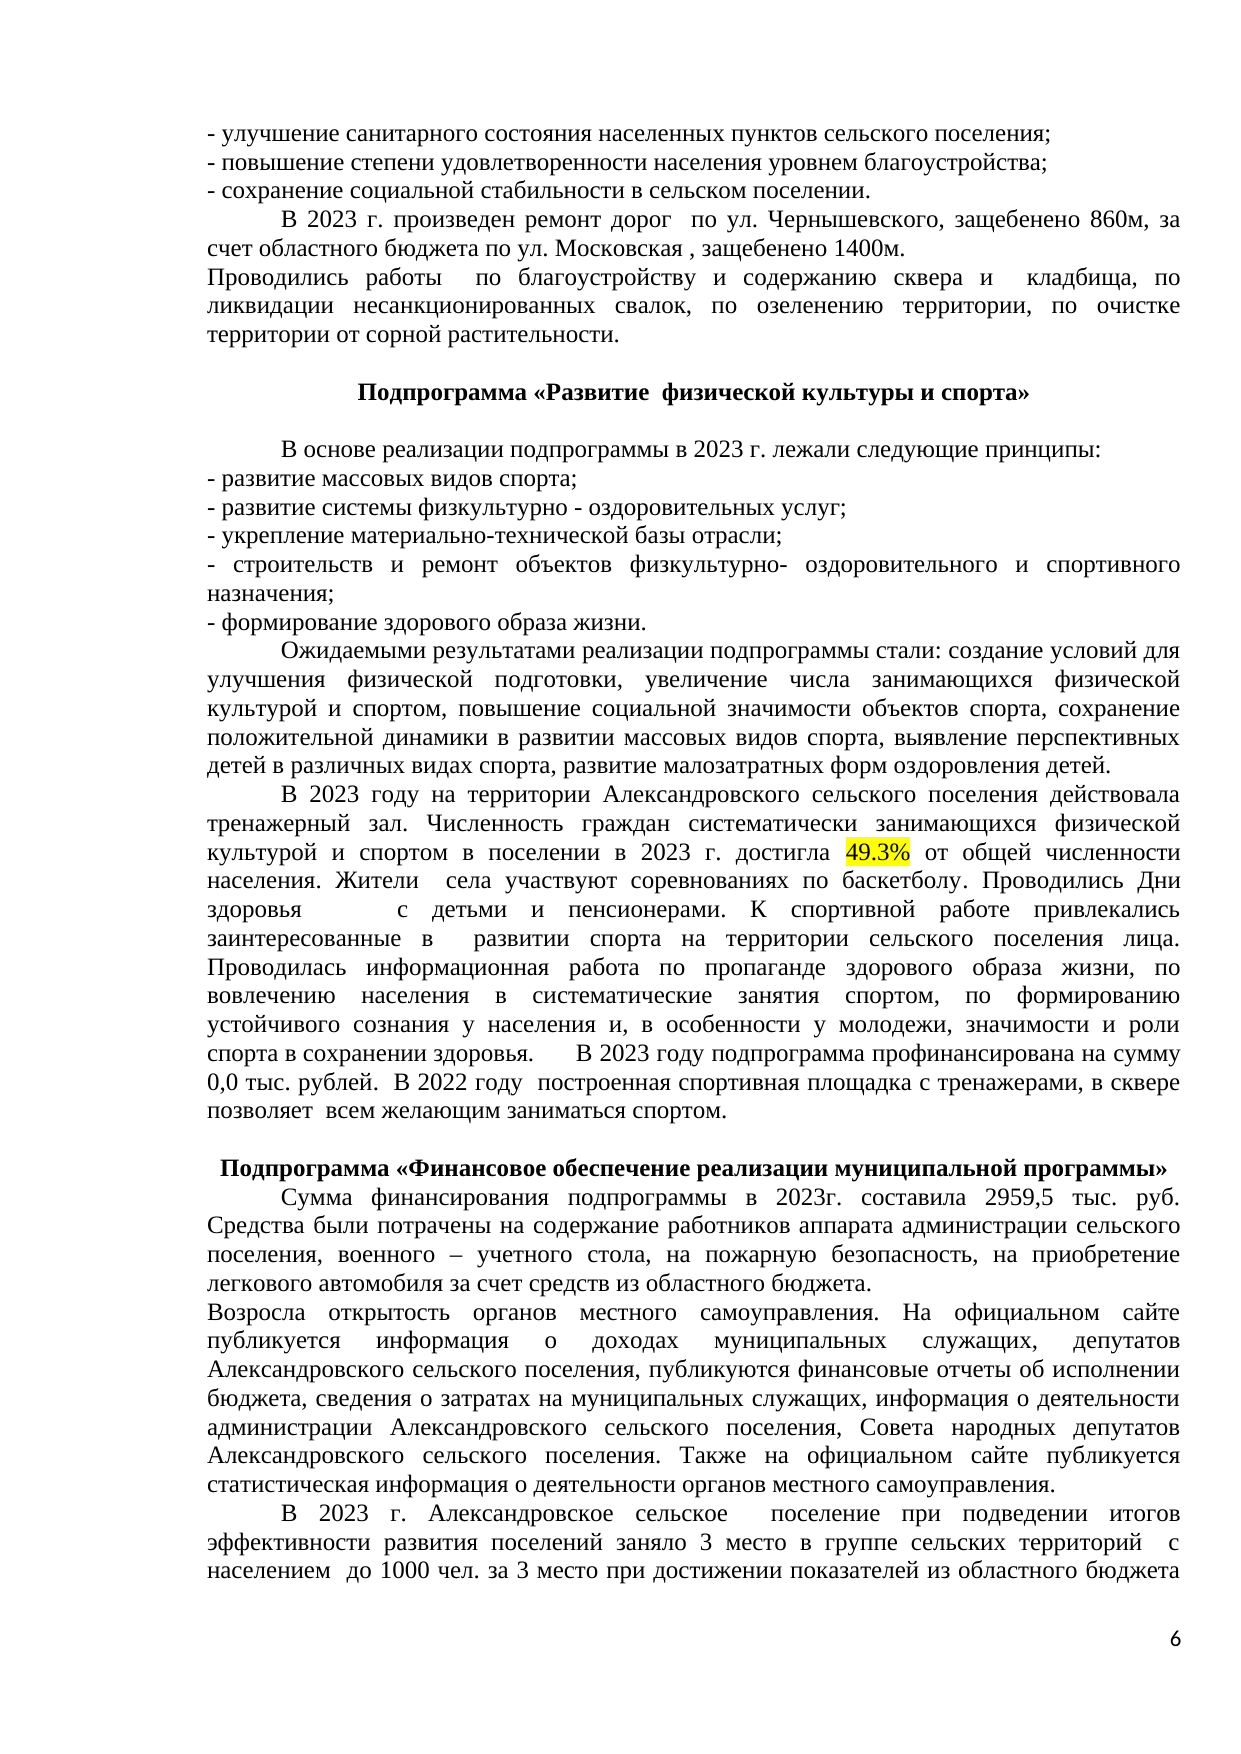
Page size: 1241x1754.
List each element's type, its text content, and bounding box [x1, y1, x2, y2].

text Подпрограмма «Финансовое обеспечение реализации муниципальной программы» [207, 1153, 1181, 1182]
text Возросла открытость органов местного самоуправления. На официальном сайте публикуется информация о доходах муниципальных служащих, депутатов Александровского сельского поселения, публикуются финансовые отчеты об исполнении бюджета, сведения о затратах на муниципальных служащих, информация о деятельности администрации Александровского сельского поселения, Совета народных депутатов Александровского сельского поселения. Также на официальном сайте публикуется статистическая информация о деятельности органов местного самоуправления. [207, 1297, 1181, 1498]
text - повышение степени удовлетворенности населения уровнем благоустройства; [207, 147, 1181, 176]
text - улучшение санитарного состояния населенных пунктов сельского поселения; [207, 118, 1181, 147]
text - строительств и ремонт объектов физкультурно- оздоровительного и спортивного назначения; [207, 549, 1181, 607]
text Ожидаемыми результатами реализации подпрограммы стали: создание условий для улучшения физической подготовки, увеличение числа занимающихся физической культурой и спортом, повышение социальной значимости объектов спорта, сохранение положительной динамики в развитии массовых видов спорта, выявление перспективных детей в различных видах спорта, развитие малозатратных форм оздоровления детей. [207, 636, 1181, 779]
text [207, 1498, 1181, 1584]
text - укрепление материально-технической базы отрасли; [207, 521, 1181, 549]
text В основе реализации подпрограммы в 2023 г. лежали следующие принципы: [207, 434, 1181, 463]
text - развитие массовых видов спорта; [207, 463, 1181, 492]
text - формирование здорового образа жизни. [207, 607, 1181, 636]
text Сумма финансирования подпрограммы в 2023г. составила 2959,5 тыс. руб. Средства были потрачены на содержание работников аппарата администрации сельского поселения, военного – учетного стола, на пожарную безопасность, на приобретение легкового автомобиля за счет средств из областного бюджета. [207, 1182, 1181, 1297]
text В 2023 г. произведен ремонт дорог по ул. Чернышевского, защебенено 860м, за счет областного бюджета по ул. Московская , защебенено 1400м. [207, 204, 1181, 262]
text Подпрограмма «Развитие физической культуры и спорта» [207, 377, 1181, 406]
text - сохранение социальной стабильности в сельском поселении. [207, 176, 1181, 204]
text В 2023 году на территории Александровского сельского поселения действовала тренажерный зал. Численность граждан систематически занимающихся физической культурой и спортом в поселении в 2023 г. достигла 49.3% от общей численности населения. Жители села участвуют соревнованиях по баскетболу. Проводились Дни здоровья с детьми и пенсионерами. К спортивной работе привлекались заинтересованные в развитии спорта на территории сельского поселения лица. Проводилась информационная работа по пропаганде здорового образа жизни, по вовлечению населения в систематические занятия спортом, по формированию устойчивого сознания у населения и, в особенности у молодежи, значимости и роли спорта в сохранении здоровья. В 2023 году подпрограмма профинансирована на сумму 0,0 тыс. рублей. В 2022 году построенная спортивная площадка с тренажерами, в сквере позволяет всем желающим заниматься спортом. [207, 779, 1181, 1124]
text - развитие системы физкультурно - оздоровительных услуг; [207, 492, 1181, 521]
text Проводились работы по благоустройству и содержанию сквера и кладбища, по ликвидации несанкционированных свалок, по озеленению территории, по очистке территории от сорной растительности. [207, 262, 1181, 348]
